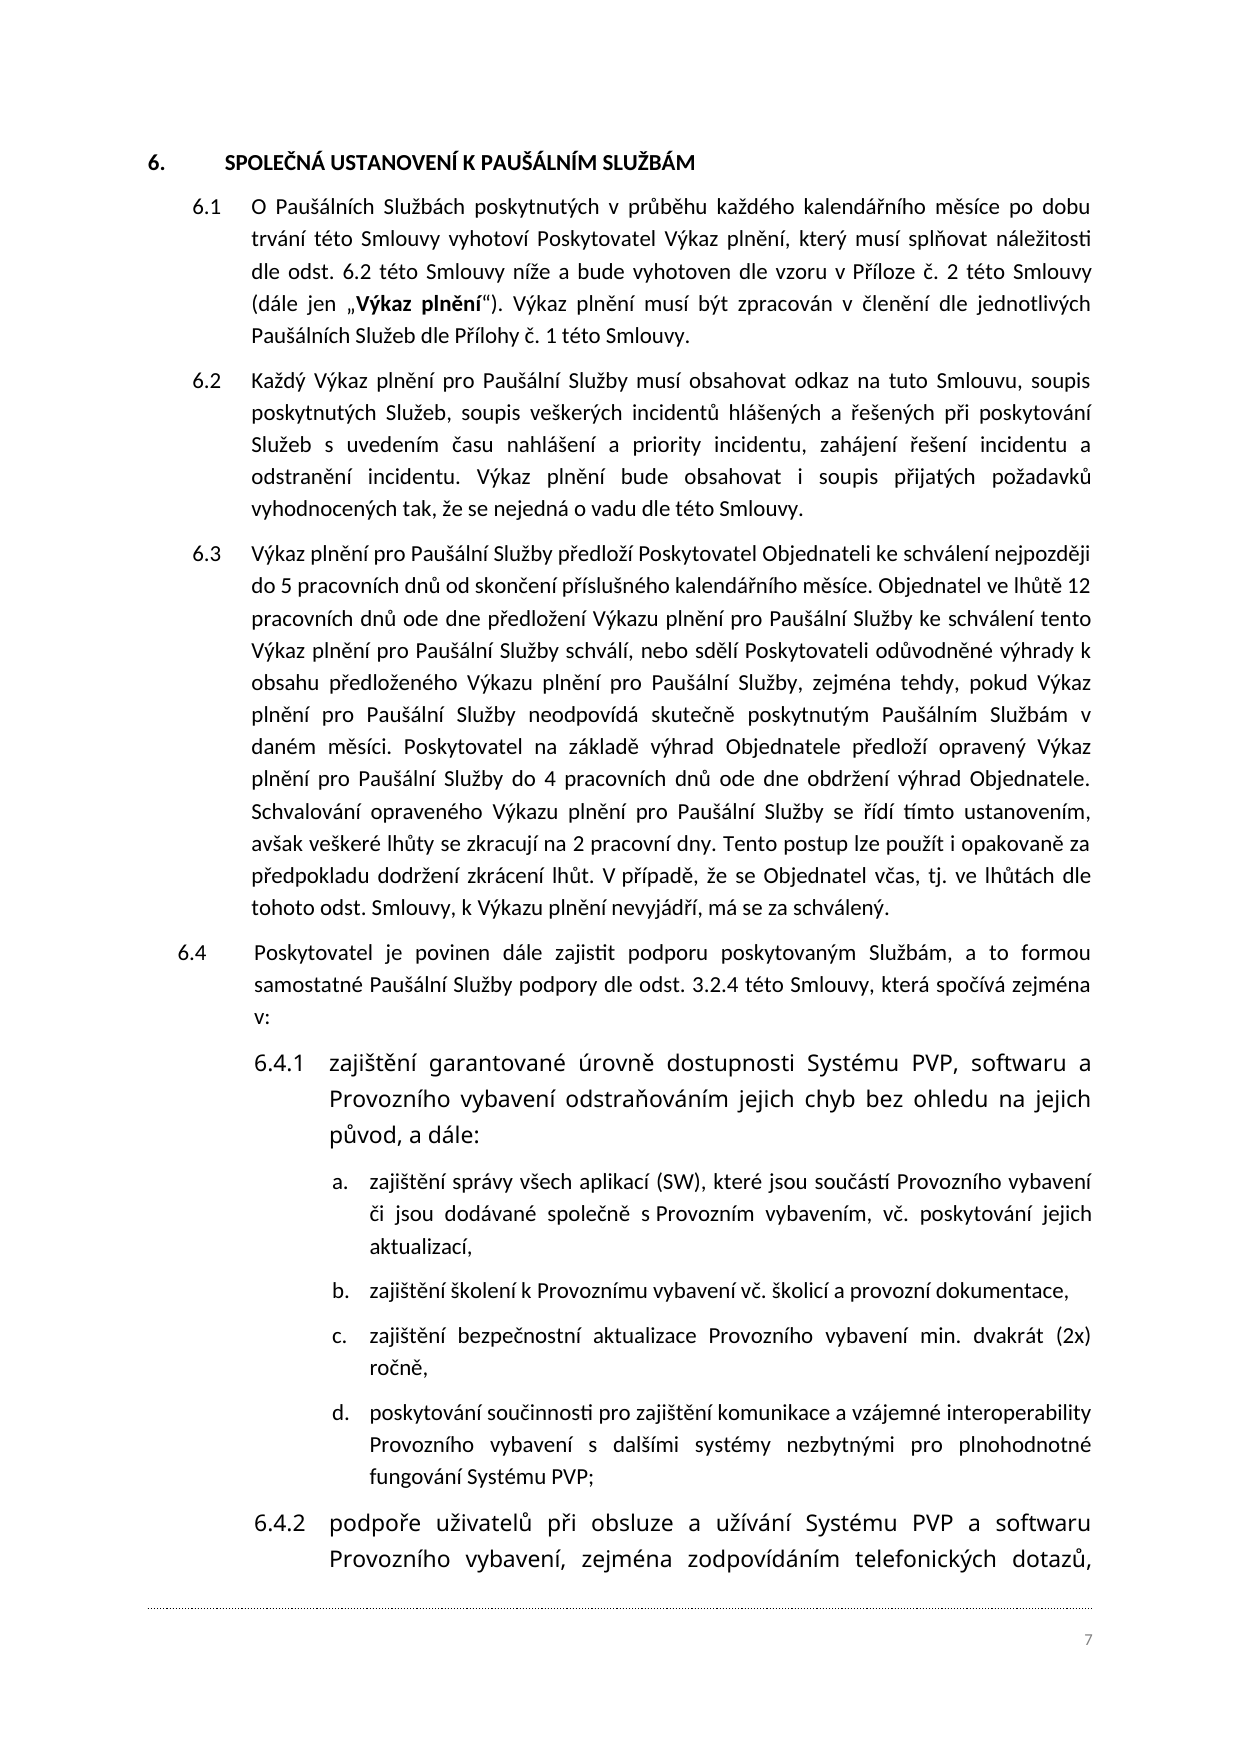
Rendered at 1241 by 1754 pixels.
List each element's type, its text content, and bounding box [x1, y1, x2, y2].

list zajištění správy všech aplikací (SW), které jsou součástí Provozního vybavení či jsou dodávané společně s Provozním vybavením, vč. poskytování jejich aktualizací, [332, 1167, 1092, 1260]
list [254, 1507, 1092, 1574]
text Každý Výkaz plnění pro Paušální Služby musí obsahovat odkaz na tuto Smlouvu, soupis poskytnutých Služeb, soupis veškerých incidentů hlášených a řešených při poskytování Služeb s uvedením času nahlášení a priority incidentu, zahájení řešení incidentu a odstranění incidentu. Výkaz plnění bude obsahovat i soupis přijatých požadavků vyhodnocených tak, že se nejedná o vadu dle této Smlouvy. [192, 366, 1092, 523]
list zajištění garantované úrovně dostupnosti Systému PVP, softwaru a Provozního vybavení odstraňováním jejich chyb bez ohledu na jejich původ, a dále: [254, 1047, 1092, 1150]
text O Paušálních Službách poskytnutých v průběhu každého kalendářního měsíce po dobu trvání této Smlouvy vyhotoví Poskytovatel Výkaz plnění, který musí splňovat náležitosti dle odst. 6.2 této Smlouvy níže a bude vyhotoven dle vzoru v Příloze č. 2 této Smlouvy (dále jen „Výkaz plnění“). Výkaz plnění musí být zpracován v členění dle jednotlivých Paušálních Služeb dle Přílohy č. 1 této Smlouvy. [192, 192, 1092, 349]
list poskytování součinnosti pro zajištění komunikace a vzájemné interoperability Provozního vybavení s dalšími systémy nezbytnými pro plnohodnotné fungování Systému PVP; [332, 1398, 1092, 1490]
text Poskytovatel je povinen dále zajistit podporu poskytovaným Službám, a to formou samostatné Paušální Služby podpory dle odst. 3.2.4 této Smlouvy, která spočívá zejména v: [177, 938, 1092, 1030]
list zajištění školení k Provoznímu vybavení vč. školicí a provozní dokumentace, [332, 1276, 1092, 1304]
list zajištění bezpečnostní aktualizace Provozního vybavení min. dvakrát (2x) ročně, [332, 1321, 1092, 1381]
text Výkaz plnění pro Paušální Služby předloží Poskytovatel Objednateli ke schválení nejpozději do 5 pracovních dnů od skončení příslušného kalendářního měsíce. Objednatel ve lhůtě 12 pracovních dnů ode dne předložení Výkazu plnění pro Paušální Služby ke schválení tento Výkaz plnění pro Paušální Služby schválí, nebo sdělí Poskytovateli odůvodněné výhrady k obsahu předloženého Výkazu plnění pro Paušální Služby, zejména tehdy, pokud Výkaz plnění pro Paušální Služby neodpovídá skutečně poskytnutým Paušálním Službám v daném měsíci. Poskytovatel na základě výhrad Objednatele předloží opravený Výkaz plnění pro Paušální Služby do 4 pracovních dnů ode dne obdržení výhrad Objednatele. Schvalování opraveného Výkazu plnění pro Paušální Služby se řídí tímto ustanovením, avšak veškeré lhůty se zkracují na 2 pracovní dny. Tento postup lze použít i opakovaně za předpokladu dodržení zkrácení lhůt. V případě, že se Objednatel včas, tj. ve lhůtách dle tohoto odst. Smlouvy, k Výkazu plnění nevyjádří, má se za schválený. [192, 539, 1092, 921]
text SPOLEČNÁ USTANOVENÍ K PAUŠÁLNÍM SLUŽBÁM [148, 148, 1092, 176]
